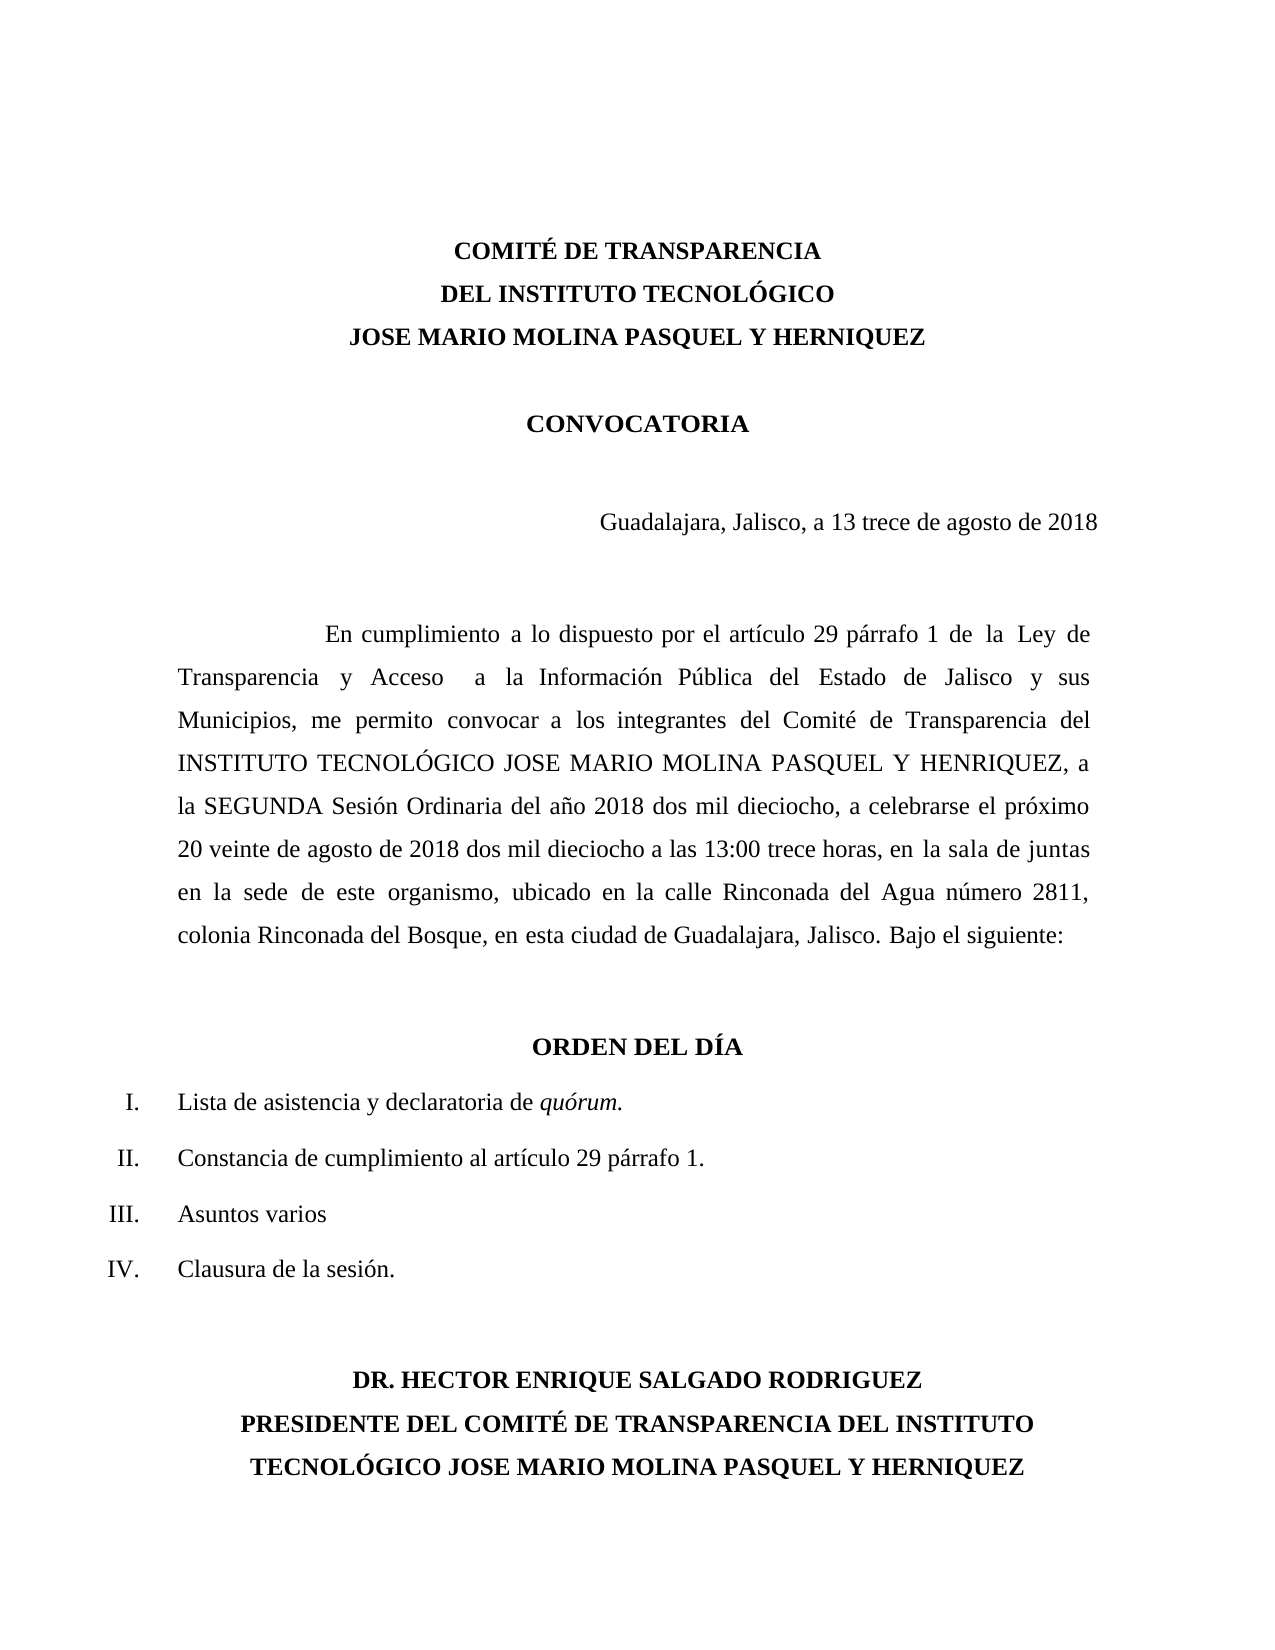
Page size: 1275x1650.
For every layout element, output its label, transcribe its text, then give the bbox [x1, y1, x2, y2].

list Clausura de la sesión. [140, 1254, 1098, 1283]
list Constancia de cumplimiento al artículo 29 párrafo 1. [140, 1143, 1098, 1172]
text Guadalajara, Jalisco, a 13 trece de agosto de 2018 [177, 507, 1098, 536]
list Asuntos varios [140, 1199, 1098, 1227]
text DEL INSTITUTO TECNOLÓGICO [177, 279, 1098, 308]
text En cumplimiento a lo dispuesto por el artículo 29 párrafo 1 de la Ley de Transparencia y Acceso a la Información Pública del Estado de Jalisco y sus Municipios, me permito convocar a los integrantes del Comité de Transparencia del INSTITUTO TECNOLÓGICO JOSE MARIO MOLINA PASQUEL Y HENRIQUEZ, a la SEGUNDA Sesión Ordinaria del año 2018 dos mil dieciocho, a celebrarse el próximo 20 veinte de agosto de 2018 dos mil dieciocho a las 13:00 trece horas, en la sala de juntas en la sede de este organismo, ubicado en la calle Rinconada del Agua número 2811, colonia Rinconada del Bosque, en esta ciudad de Guadalajara, Jalisco. Bajo el siguiente: [177, 619, 1090, 949]
list Lista de asistencia y declaratoria de quórum. [140, 1087, 1098, 1116]
text COMITÉ DE TRANSPARENCIA [177, 236, 1098, 265]
text DR. HECTOR ENRIQUE SALGADO RODRIGUEZ [177, 1366, 1098, 1394]
text ORDEN DEL DÍA [177, 1032, 1098, 1061]
text CONVOCATORIA [177, 409, 1098, 437]
text JOSE MARIO MOLINA PASQUEL Y HERNIQUEZ [177, 322, 1098, 351]
text PRESIDENTE DEL COMITÉ DE TRANSPARENCIA DEL INSTITUTO TECNOLÓGICO JOSE MARIO MOLINA PASQUEL Y HERNIQUEZ [177, 1409, 1098, 1481]
